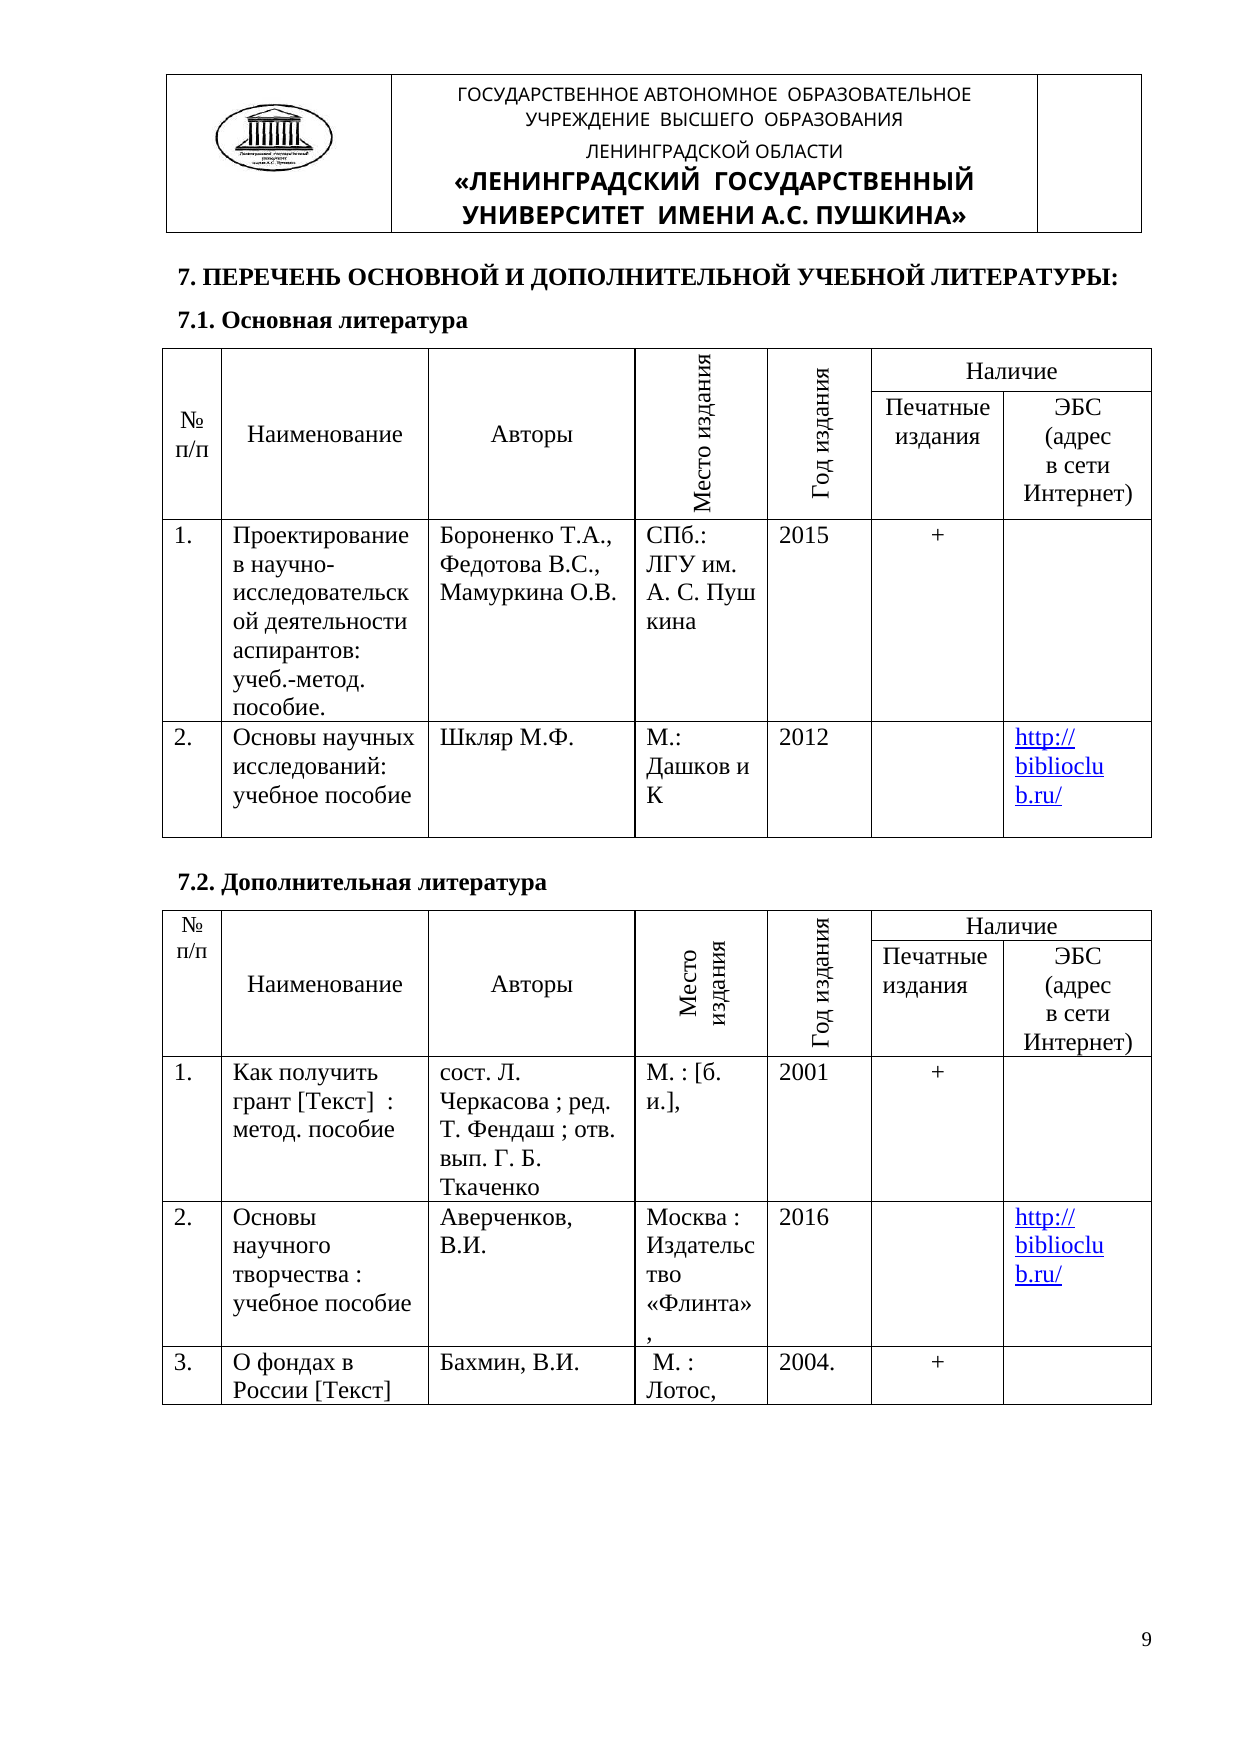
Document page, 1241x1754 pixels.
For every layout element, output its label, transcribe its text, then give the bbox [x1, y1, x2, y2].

table_cell Печатные издания [872, 941, 1003, 1056]
table_header Авторы [429, 911, 634, 1056]
table_cell Шкляр М.Ф. [429, 722, 634, 837]
table_header Наличие [872, 911, 1151, 940]
table_cell М.: Дашков и К [636, 722, 767, 837]
table_cell ЭБС (адрес в сети Интернет) [1004, 941, 1151, 1056]
table_cell сост. Л. Черкасова ; ред. Т. Фендаш ; отв. вып. Г. Б. Ткаченко [429, 1057, 634, 1201]
table_cell 2 [163, 722, 221, 837]
table_cell [163, 520, 221, 721]
table_cell http://biblioclub.ru/ [1004, 722, 1151, 837]
table_cell 2016 [768, 1202, 871, 1346]
table_cell Москва : Издательство «Флинта», [636, 1202, 767, 1346]
table_cell Основы научного творчества : учебное пособие [222, 1202, 428, 1346]
table_cell СПб.: ЛГУ им. А. С. Пушкина [636, 520, 767, 721]
table_cell 2015 [768, 520, 871, 721]
table_cell ЭБС (адрес в сети Интернет) [1004, 392, 1151, 519]
table_cell Аверченков, В.И. [429, 1202, 634, 1346]
table_cell + [872, 1347, 1003, 1404]
text 7.1. Основная литература [177, 305, 1152, 334]
table_cell М. : Лотос, [636, 1347, 767, 1404]
table_header № п/п [163, 911, 221, 1056]
table_header Наименование [222, 349, 428, 519]
table_cell [872, 1202, 1003, 1346]
table_cell 2001 [768, 1057, 871, 1201]
table_header Год издания [768, 911, 871, 1056]
table_cell [1004, 1057, 1151, 1201]
table_cell + [872, 520, 1003, 721]
table_cell [872, 722, 1003, 837]
table_cell Бахмин, В.И. [429, 1347, 634, 1404]
table_header Авторы [429, 349, 634, 519]
table_cell Бороненко Т.А., Федотова В.С., Мамуркина О.В. [429, 520, 634, 721]
table_cell Печатные издания [872, 392, 1003, 519]
table_cell Проектирование в научно-исследовательской деятельности аспирантов: учеб.-метод. пособие. [222, 520, 428, 721]
table_header Наличие [872, 349, 1151, 391]
table_cell 2012 [768, 722, 871, 837]
text 7. ПЕРЕЧЕНЬ ОСНОВНОЙ И ДОПОЛНИТЕЛЬНОЙ УЧЕБНОЙ ЛИТЕРАТУРЫ: [177, 262, 1152, 291]
table_header Место издания [636, 349, 767, 519]
picture [187, 75, 371, 202]
table_cell Как получить грант [Текст] : метод. пособие [222, 1057, 428, 1201]
text 7.2. Дополнительная литература [177, 867, 1152, 896]
table_cell [163, 1202, 221, 1346]
table_cell 2004. [768, 1347, 871, 1404]
table_header Наименование [222, 911, 428, 1056]
table_cell [163, 1347, 221, 1404]
table_cell [1004, 1347, 1151, 1404]
table_cell Основы научных исследований: учебное пособие [222, 722, 428, 837]
table_header Год издания [768, 349, 871, 519]
table_cell + [872, 1057, 1003, 1201]
table_cell М. : [б. и.], [636, 1057, 767, 1201]
table_cell http://biblioclub.ru/ [1004, 1202, 1151, 1346]
table_cell [1004, 520, 1151, 721]
table_cell О фондах в России [Текст] [222, 1347, 428, 1404]
table_cell [163, 1057, 221, 1201]
table_header № п/п [163, 349, 221, 519]
table_header Место издания [636, 911, 767, 1056]
